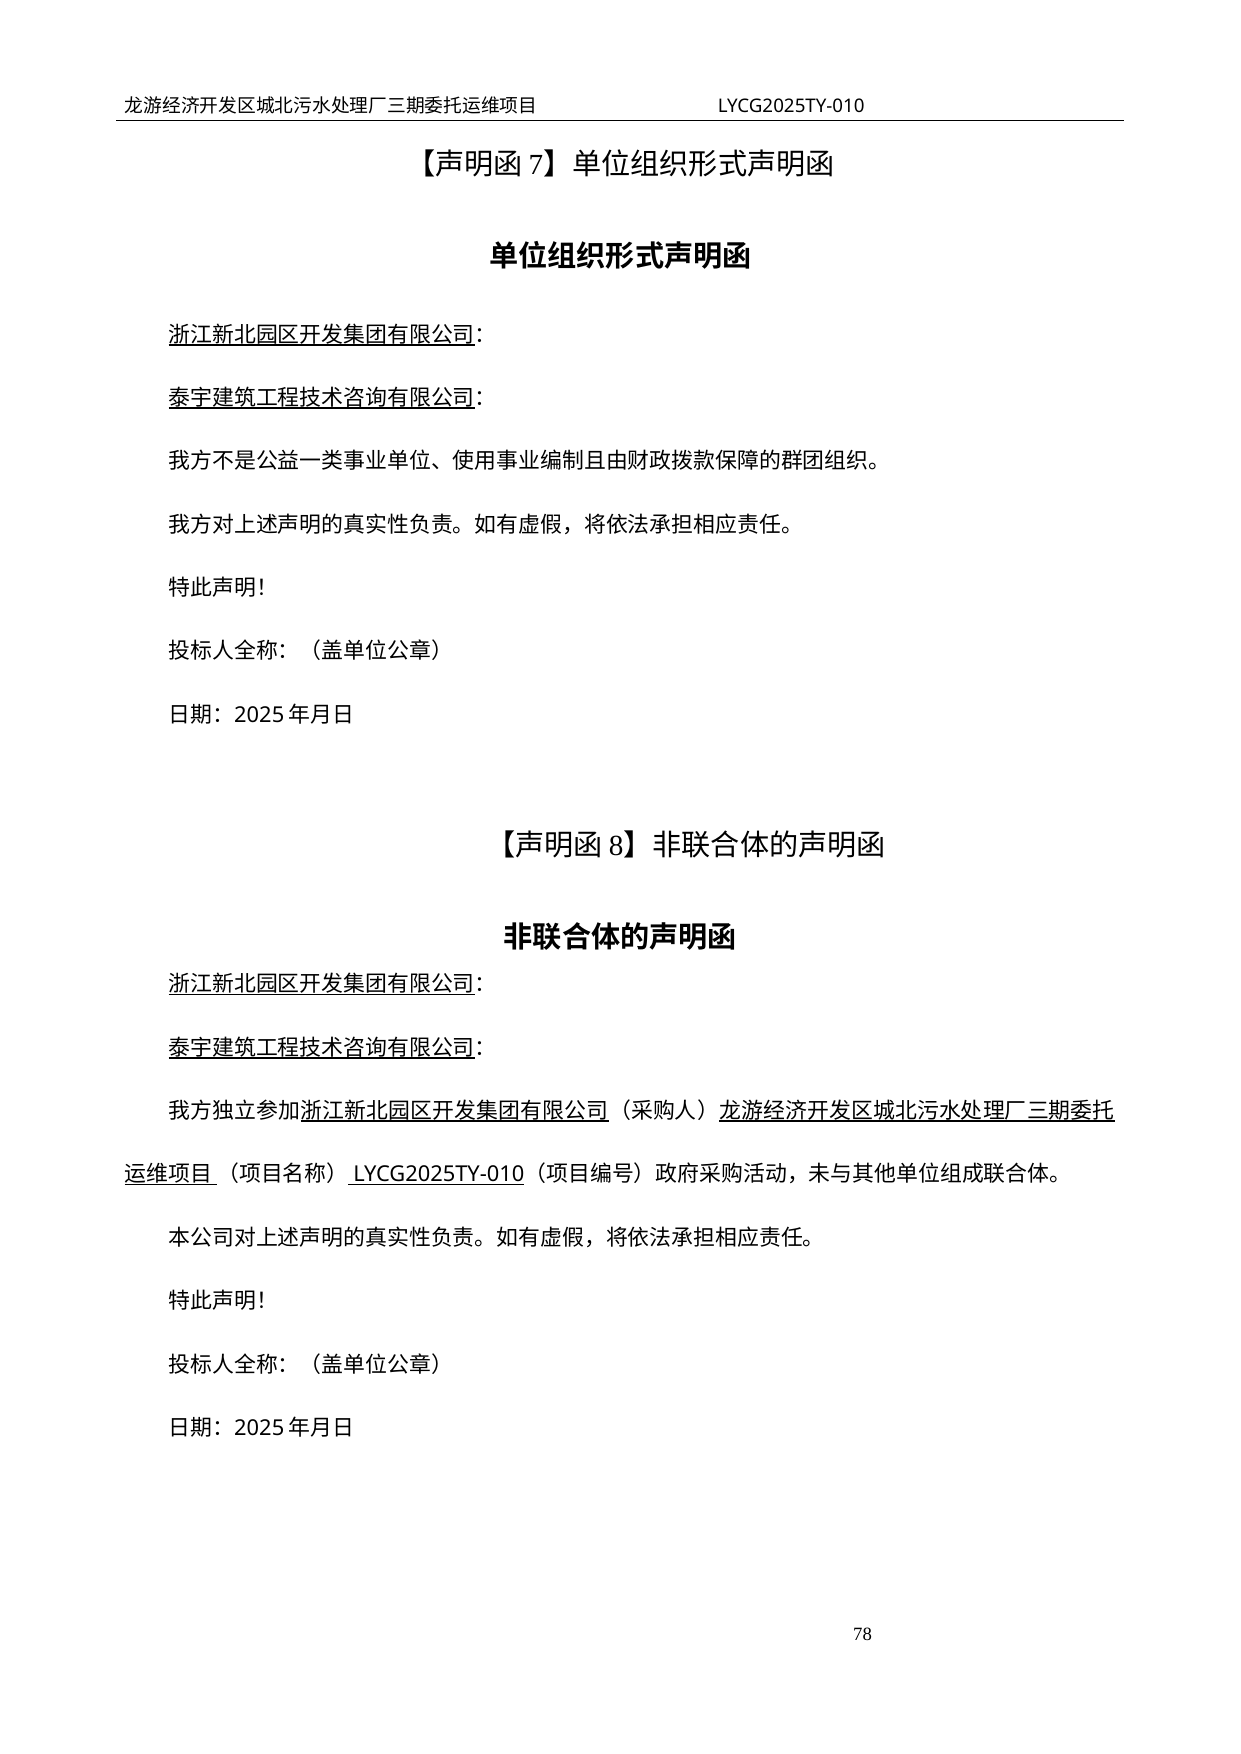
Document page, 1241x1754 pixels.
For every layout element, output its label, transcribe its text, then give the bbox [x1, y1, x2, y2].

text 日期：2025年月日 [124, 697, 1116, 729]
subtitle 【声明函7】单位组织形式声明函 [124, 127, 1116, 197]
text 泰宇建筑工程技术咨询有限公司： [124, 1030, 1116, 1061]
text 非联合体的声明函 [124, 913, 1116, 956]
text 投标人全称：（盖单位公章） [124, 1347, 1116, 1378]
text 特此声明！ [124, 570, 1116, 602]
text 特此声明！ [124, 1283, 1116, 1315]
text 我方不是公益一类事业单位、使用事业编制且由财政拨款保障的群团组织。 [124, 443, 1116, 475]
text 本公司对上述声明的真实性负责。如有虚假，将依法承担相应责任。 [124, 1220, 1116, 1252]
text 我方独立参加浙江新北园区开发集团有限公司（采购人）龙游经济开发区城北污水处理厂三期委托运维项目 （项目名称） LYCG2025TY-010（项目编号）政府采购活动，未与其他单位组成联合体。 [124, 1093, 1116, 1188]
text 日期：2025年月日 [124, 1410, 1116, 1442]
text 我方对上述声明的真实性负责。如有虚假，将依法承担相应责任。 [124, 507, 1116, 538]
subtitle 【声明函8】非联合体的声明函 [212, 808, 1116, 878]
text 泰宇建筑工程技术咨询有限公司： [124, 380, 1116, 412]
text 单位组织形式声明函 [124, 233, 1116, 275]
text 浙江新北园区开发集团有限公司： [124, 966, 1116, 998]
text 投标人全称：（盖单位公章） [124, 633, 1116, 665]
text 浙江新北园区开发集团有限公司： [124, 317, 1116, 348]
